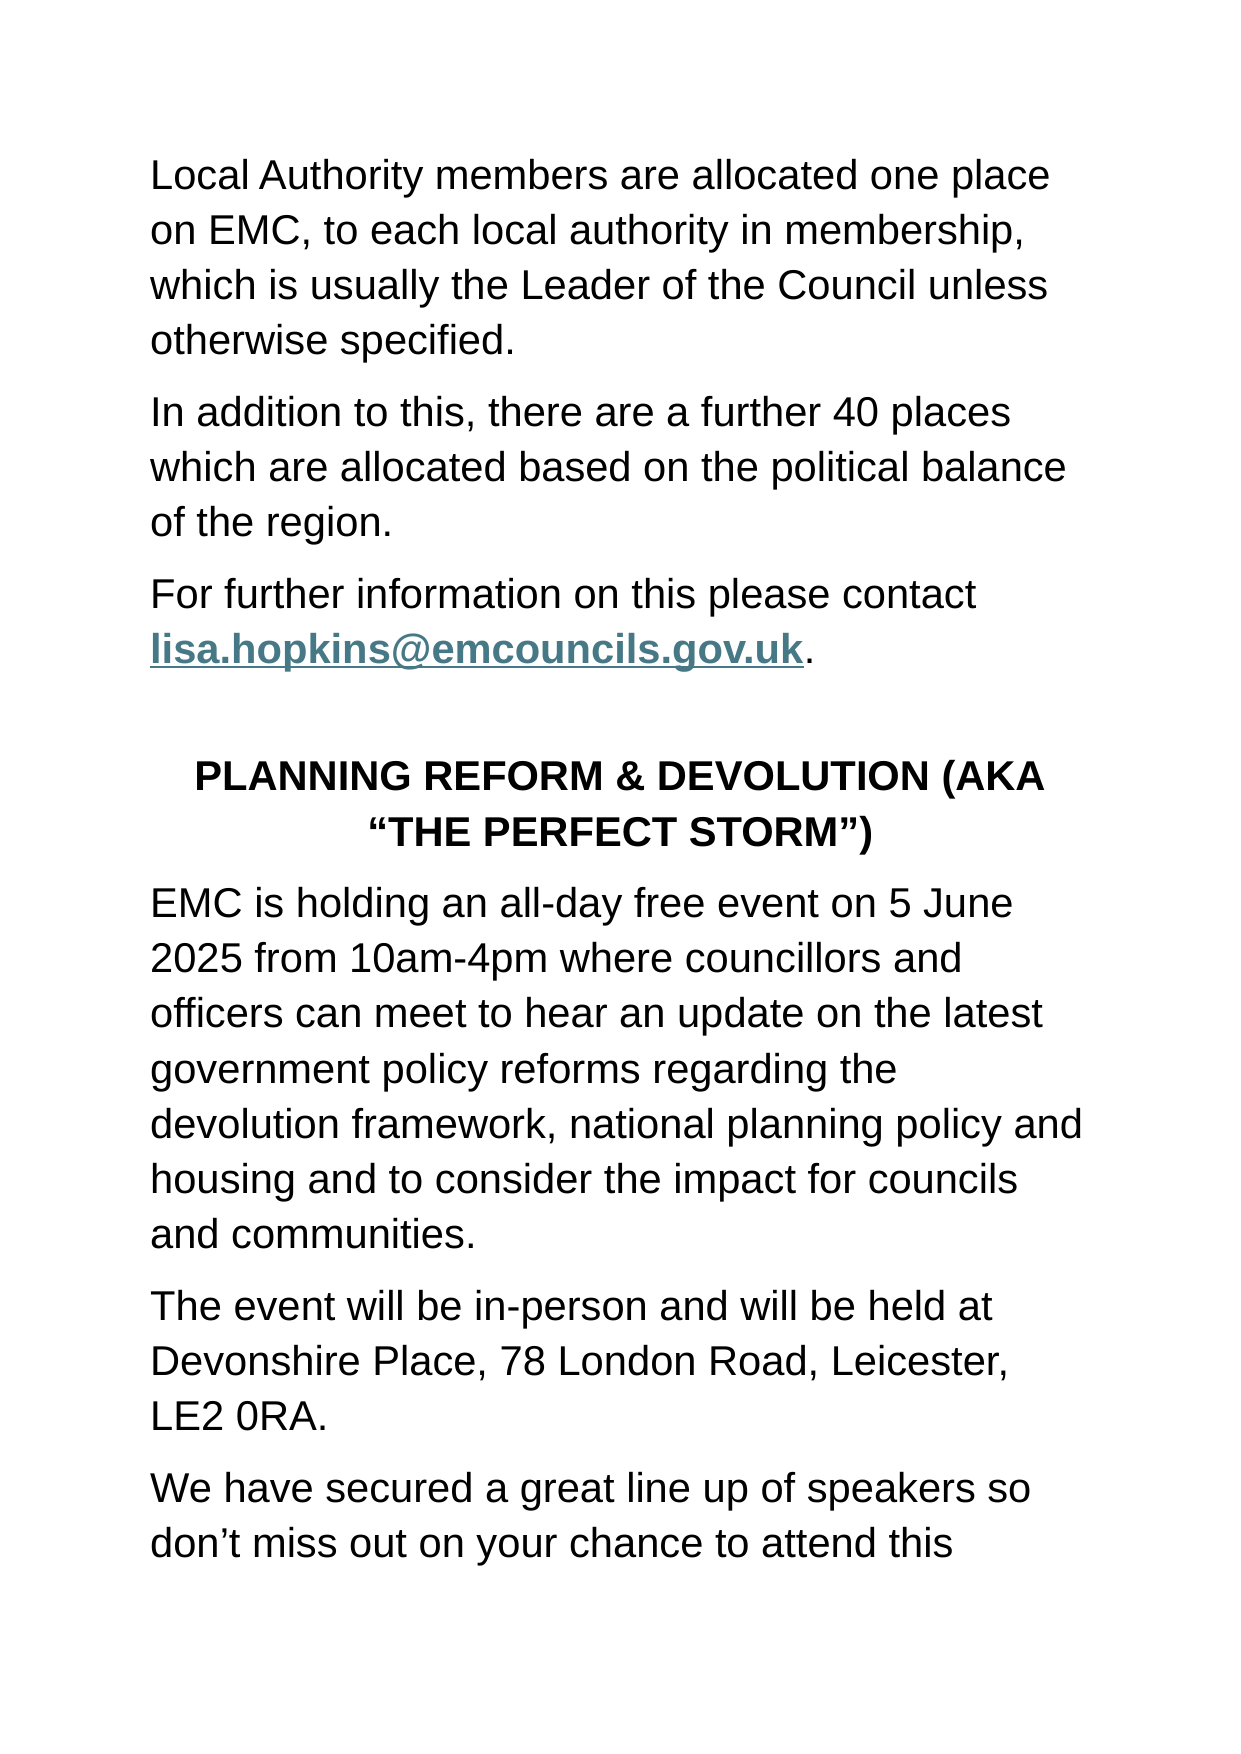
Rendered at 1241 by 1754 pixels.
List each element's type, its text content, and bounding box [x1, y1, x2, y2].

text PLANNING REFORM & DEVOLUTION (AKA “THE PERFECT STORM”) [150, 752, 1090, 855]
text Local Authority members are allocated one place on EMC, to each local authority in membership, which is usually the Leader of the Council unless otherwise specified. [150, 150, 1090, 363]
text The event will be in-person and will be held at Devonshire Place, 78 London Road, Leicester, LE2 0RA. [150, 1281, 1090, 1439]
text For further information on this please contact lisa.hopkins@emcouncils.gov.uk. [150, 569, 1090, 672]
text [150, 1463, 1090, 1566]
text EMC is holding an all-day free event on 5 June 2025 from 10am-4pm where councillors and officers can meet to hear an update on the latest government policy reforms regarding the devolution framework, national planning policy and housing and to consider the impact for councils and communities. [150, 879, 1090, 1257]
text In addition to this, there are a further 40 places which are allocated based on the political balance of the region. [150, 387, 1090, 545]
